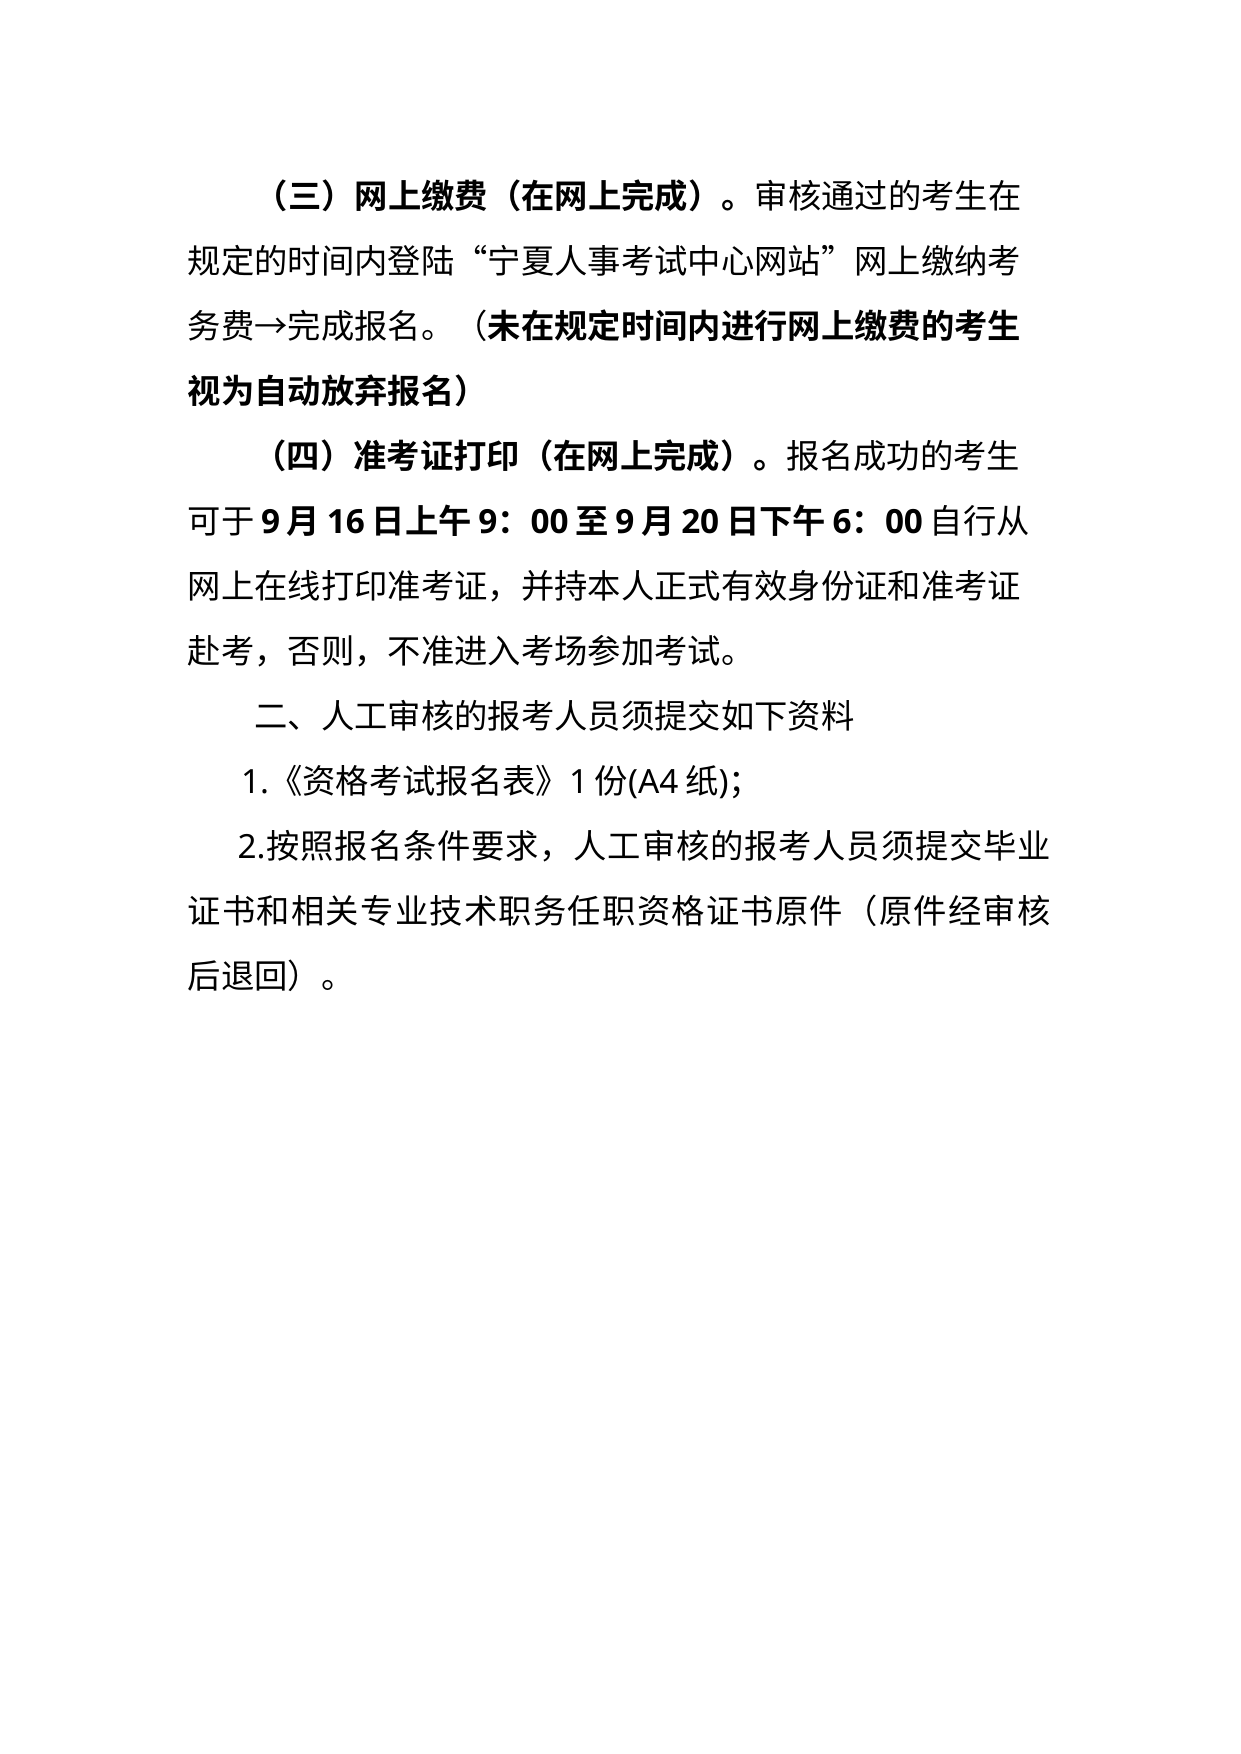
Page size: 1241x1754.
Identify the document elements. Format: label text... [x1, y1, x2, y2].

text （四）准考证打印（在网上完成）。报名成功的考生可于9月16日上午9：00至9月20日下午6：00自行从网上在线打印准考证，并持本人正式有效身份证和准考证赴考，否则，不准进入考场参加考试。 [187, 422, 1053, 682]
text 2.按照报名条件要求，人工审核的报考人员须提交毕业证书和相关专业技术职务任职资格证书原件（原件经审核后退回）。 [187, 812, 1053, 1007]
text 1.《资格考试报名表》1份(A4纸)； [187, 747, 1053, 812]
text 二、人工审核的报考人员须提交如下资料 [187, 682, 1053, 747]
text （三）网上缴费（在网上完成）。审核通过的考生在规定的时间内登陆“宁夏人事考试中心网站”网上缴纳考务费→完成报名。（未在规定时间内进行网上缴费的考生视为自动放弃报名） [187, 162, 1053, 422]
